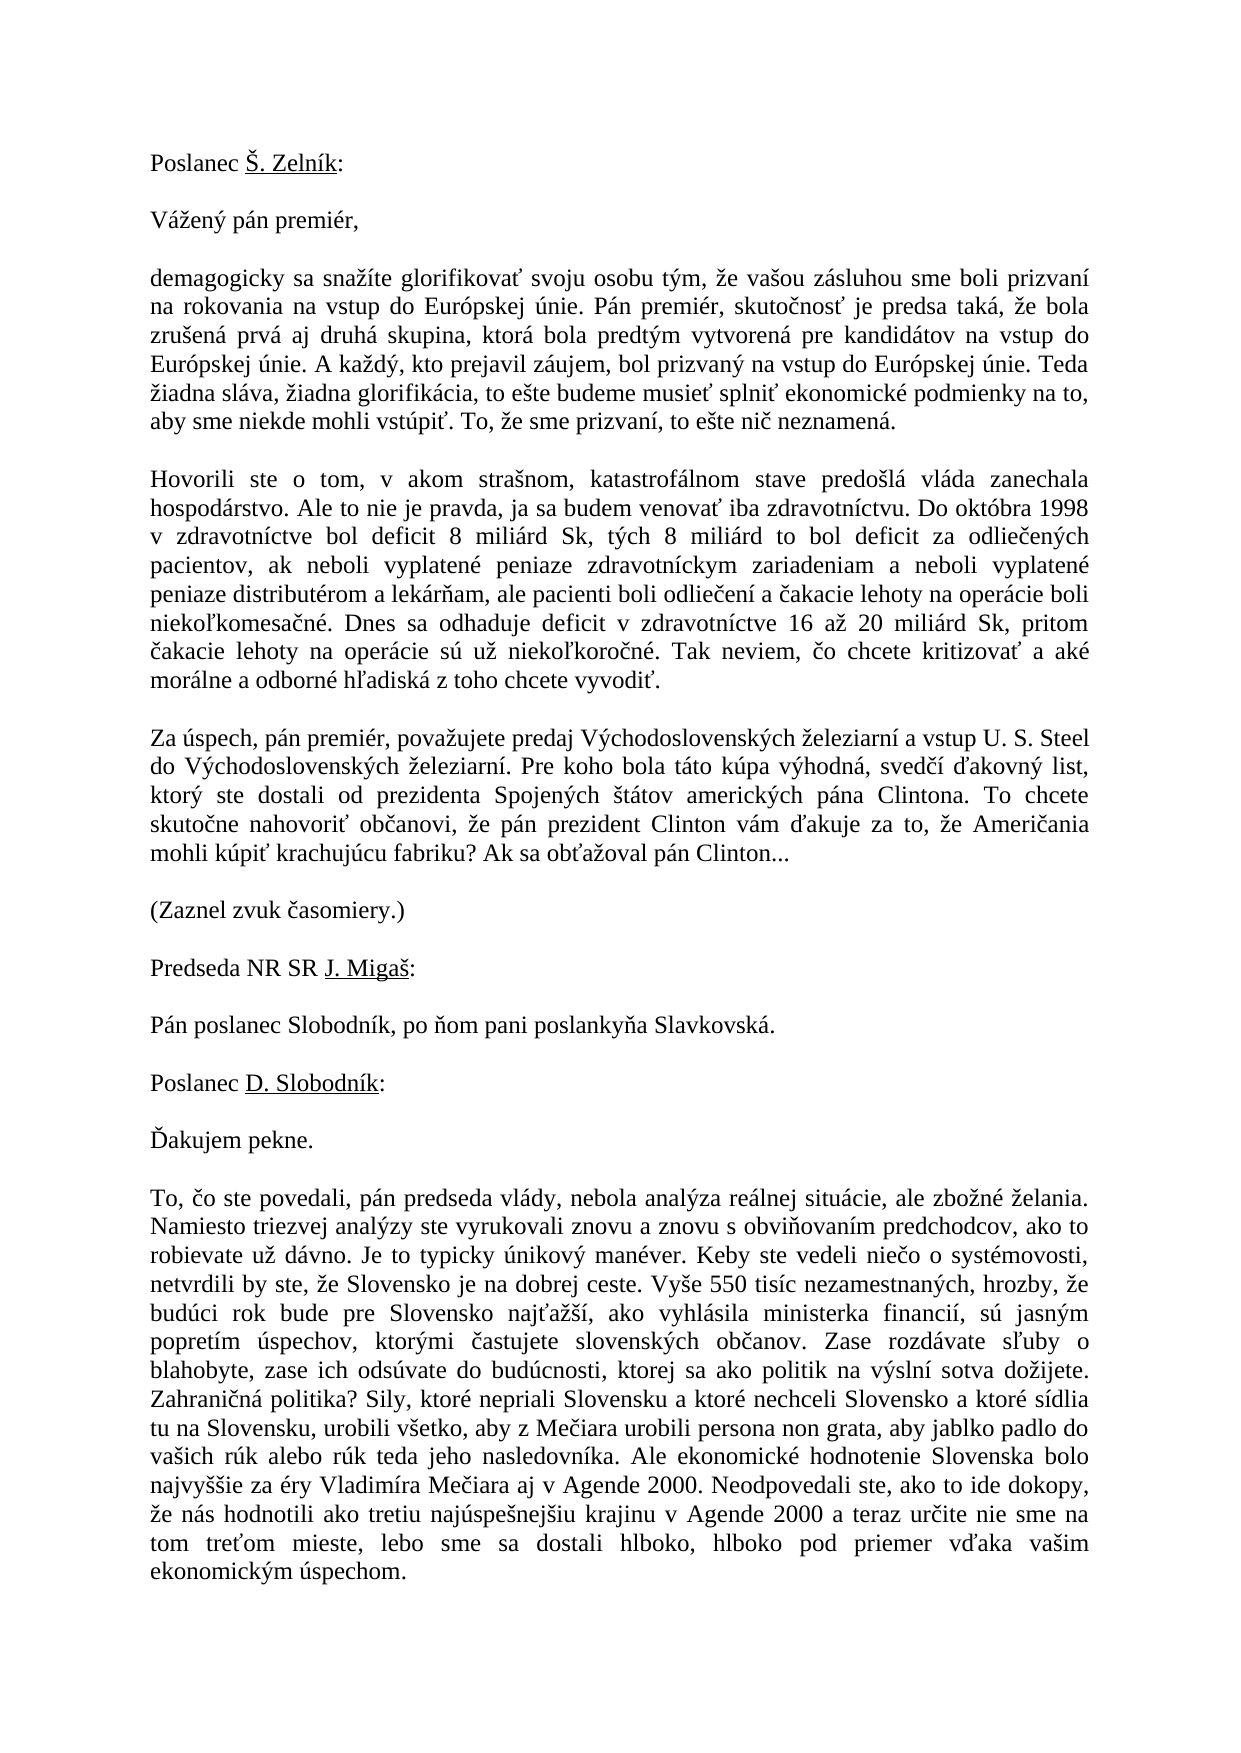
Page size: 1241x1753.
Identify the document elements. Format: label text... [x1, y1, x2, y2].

text Vážený pán premiér, [150, 205, 1090, 234]
text (Zaznel zvuk časomiery.) [150, 895, 1090, 924]
text To, čo ste povedali, pán predseda vlády, nebola analýza reálnej situácie, ale zbožné želania. Namiesto triezvej analýzy ste vyrukovali znovu a znovu s obviňovaním predchodcov, ako to robievate už dávno. Je to typicky únikový manéver. Keby ste vedeli niečo o systémovosti, netvrdili by ste, že Slovensko je na dobrej ceste. Vyše 550 tisíc nezamestnaných, hrozby, že budúci rok bude pre Slovensko najťažší, ako vyhlásila ministerka financií, sú jasným popretím úspechov, ktorými častujete slovenských občanov. Zase rozdávate sľuby o blahobyte, zase ich odsúvate do budúcnosti, ktorej sa ako politik na výslní sotva dožijete. Zahraničná politika? Sily, ktoré nepriali Slovensku a ktoré nechceli Slovensko a ktoré sídlia tu na Slovensku, urobili všetko, aby z Mečiara urobili persona non grata, aby jablko padlo do vašich rúk alebo rúk teda jeho nasledovníka. Ale ekonomické hodnotenie Slovenska bolo najvyššie za éry Vladimíra Mečiara aj v Agende 2000. Neodpovedali ste, ako to ide dokopy, že nás hodnotili ako tretiu najúspešnejšiu krajinu v Agende 2000 a teraz určite nie sme na tom treťom mieste, lebo sme sa dostali hlboko, hlboko pod priemer vďaka vašim ekonomickým úspechom. [150, 1183, 1090, 1585]
text Poslanec Š. Zelník: [150, 148, 1090, 176]
text Pán poslanec Slobodník, po ňom pani poslankyňa Slavkovská. [150, 1010, 1090, 1039]
text Ďakujem pekne. [150, 1125, 1090, 1154]
text Hovorili ste o tom, v akom strašnom, katastrofálnom stave predošlá vláda zanechala hospodárstvo. Ale to nie je pravda, ja sa budem venovať iba zdravotníctvu. Do októbra 1998 v zdravotníctve bol deficit 8 miliárd Sk, tých 8 miliárd to bol deficit za odliečených pacientov, ak neboli vyplatené peniaze zdravotníckym zariadeniam a neboli vyplatené peniaze distributérom a lekárňam, ale pacienti boli odliečení a čakacie lehoty na operácie boli niekoľkomesačné. Dnes sa odhaduje deficit v zdravotníctve 16 až 20 miliárd Sk, pritom čakacie lehoty na operácie sú už niekoľkoročné. Tak neviem, čo chcete kritizovať a aké morálne a odborné hľadiská z toho chcete vyvodiť. [150, 464, 1090, 694]
text Poslanec D. Slobodník: [150, 1068, 1090, 1096]
text Predseda NR SR J. Migaš: [150, 953, 1090, 981]
text demagogicky sa snažíte glorifikovať svoju osobu tým, že vašou zásluhou sme boli prizvaní na rokovania na vstup do Európskej únie. Pán premiér, skutočnosť je predsa taká, že bola zrušená prvá aj druhá skupina, ktorá bola predtým vytvorená pre kandidátov na vstup do Európskej únie. A každý, kto prejavil záujem, bol prizvaný na vstup do Európskej únie. Teda žiadna sláva, žiadna glorifikácia, to ešte budeme musieť splniť ekonomické podmienky na to, aby sme niekde mohli vstúpiť. To, že sme prizvaní, to ešte nič neznamená. [150, 263, 1090, 435]
text Za úspech, pán premiér, považujete predaj Východoslovenských železiarní a vstup U. S. Steel do Východoslovenských železiarní. Pre koho bola táto kúpa výhodná, svedčí ďakovný list, ktorý ste dostali od prezidenta Spojených štátov amerických pána Clintona. To chcete skutočne nahovoriť občanovi, že pán prezident Clinton vám ďakuje za to, že Američania mohli kúpiť krachujúcu fabriku? Ak sa obťažoval pán Clinton... [150, 723, 1090, 866]
